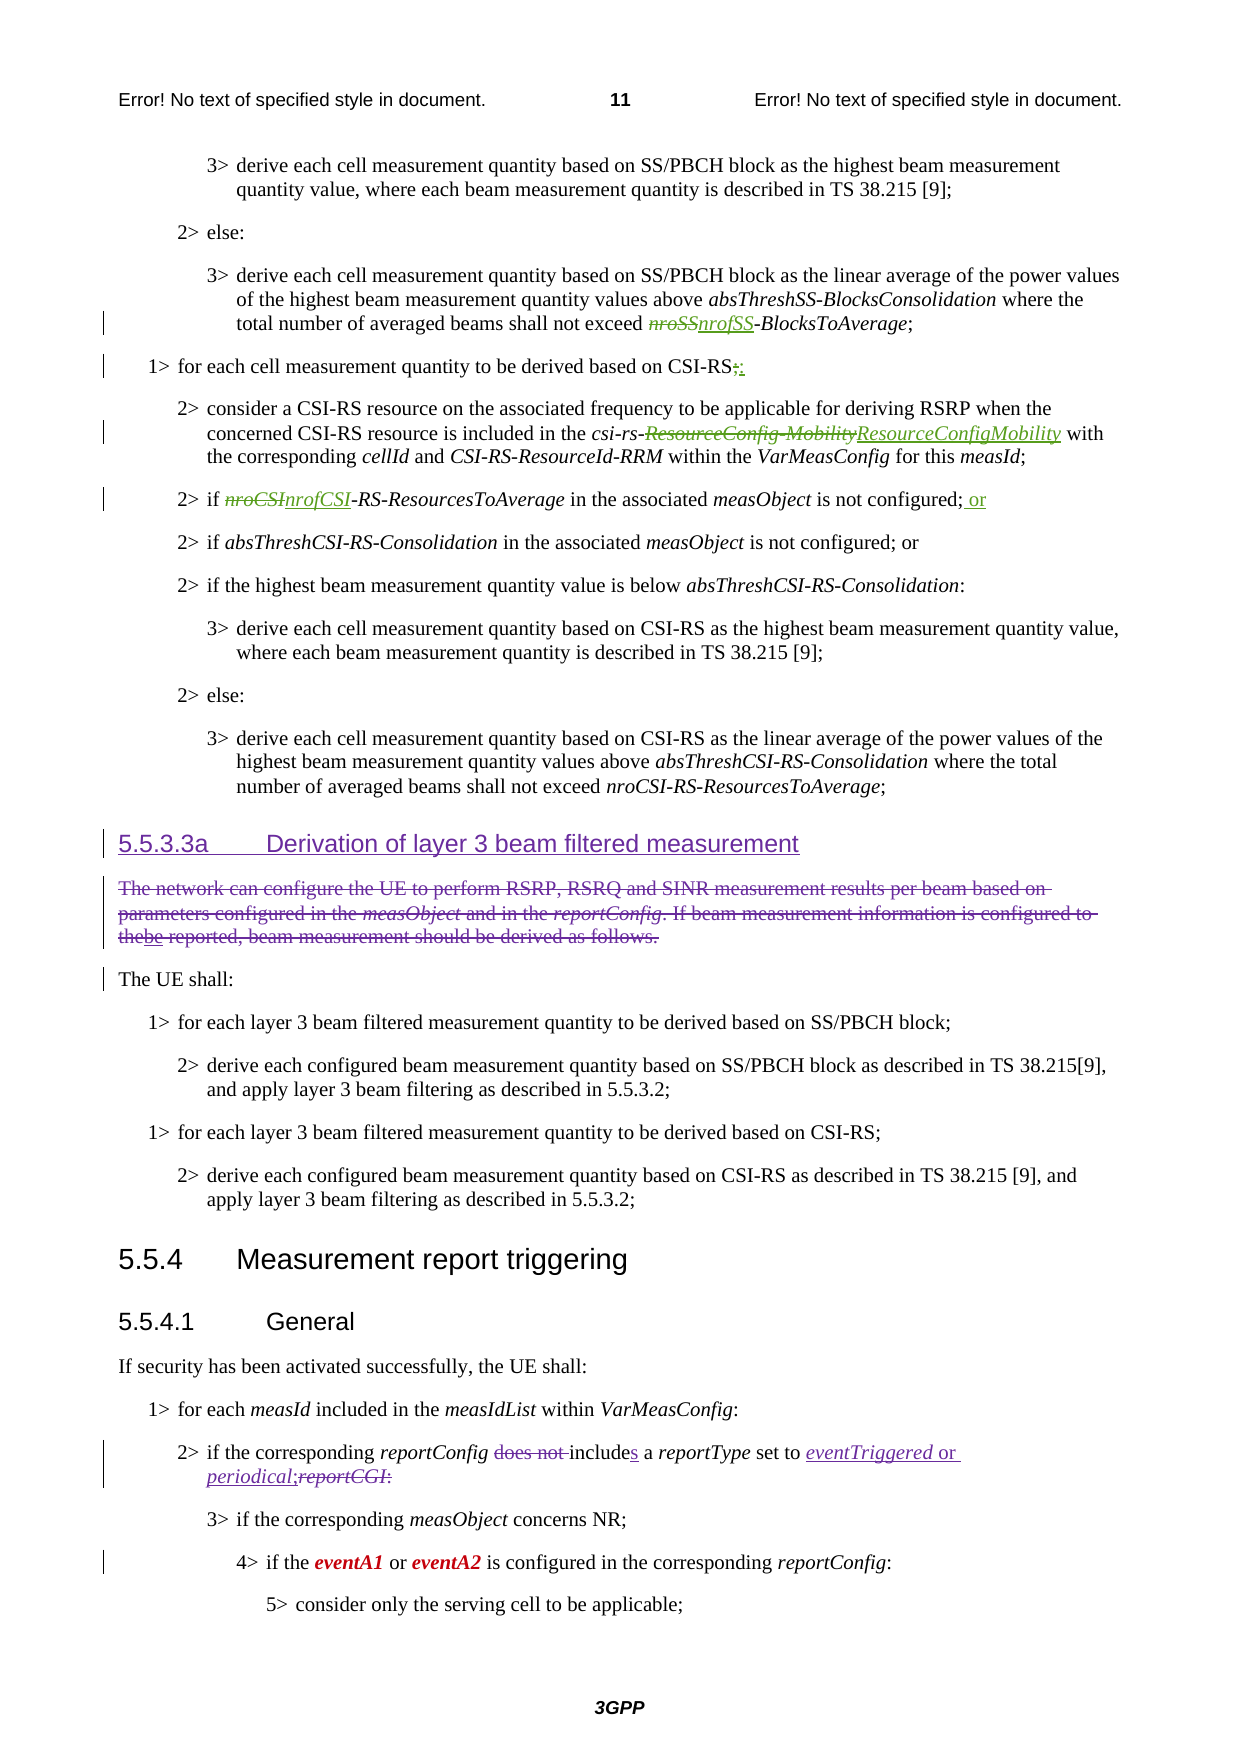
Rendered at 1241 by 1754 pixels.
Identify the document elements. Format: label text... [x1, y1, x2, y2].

text 2> else: [177, 220, 1122, 244]
text 3> derive each cell measurement quantity based on CSI-RS as the highest beam measurement quantity value, where each beam measurement quantity is described in TS 38.215 [9]; [207, 616, 1122, 664]
text The UE shall: [118, 967, 1122, 991]
text 2> if absThreshCSI-RS-Consolidation in the associated measObject is not configured; or [177, 530, 1122, 554]
text 4> if the eventA1 or eventA2 is configured in the corresponding reportConfig: [236, 1549, 1122, 1574]
text 3> derive each cell measurement quantity based on SS/PBCH block as the linear average of the power values of the highest beam measurement quantity values above absThreshSS-BlocksConsolidation where the total number of averaged beams shall not exceed -BlocksToAverage; [207, 263, 1122, 335]
text 1> for each layer 3 beam filtered measurement quantity to be derived based on CSI-RS; [148, 1120, 1122, 1144]
text 2> else: [177, 683, 1122, 707]
text 1> for each layer 3 beam filtered measurement quantity to be derived based on SS/PBCH block; [148, 1010, 1122, 1034]
text If security has been activated successfully, the UE shall: [118, 1354, 1122, 1378]
text 2> derive each configured beam measurement quantity based on SS/PBCH block as described in TS 38.215[9], and apply layer 3 beam filtering as described in 5.5.3.2; [177, 1053, 1122, 1101]
text 2> if the highest beam measurement quantity value is below absThreshCSI-RS-Consolidation: [177, 573, 1122, 597]
text 2> consider a CSI-RS resource on the associated frequency to be applicable for deriving RSRP when the concerned CSI-RS resource is included in the csi-rs- with the corresponding cellId and CSI-RS-ResourceId-RRM within the VarMeasConfig for this measId; [177, 396, 1122, 468]
text 5> consider only the serving cell to be applicable; [266, 1592, 1122, 1616]
text 2> if the corresponding reportConfig include a reportType set to [177, 1440, 1122, 1488]
text 3> derive each cell measurement quantity based on SS/PBCH block as the highest beam measurement quantity value, where each beam measurement quantity is described in TS 38.215 [9]; [207, 153, 1122, 201]
text 3> derive each cell measurement quantity based on CSI-RS as the linear average of the power values of the highest beam measurement quantity values above absThreshCSI-RS-Consolidation where the total number of averaged beams shall not exceed nroCSI-RS-ResourcesToAverage; [207, 725, 1122, 798]
text 2> if -RS-ResourcesToAverage in the associated measObject is not configured; [177, 487, 1122, 511]
text 3> if the corresponding measObject concerns NR; [207, 1507, 1122, 1531]
text 1> for each cell measurement quantity to be derived based on CSI-RS [148, 353, 1122, 378]
subtitle 5.5.4 Measurement report triggering [118, 1242, 1122, 1276]
text 2> derive each configured beam measurement quantity based on CSI-RS as described in TS 38.215 [9], and apply layer 3 beam filtering as described in 5.5.3.2; [177, 1163, 1122, 1211]
subtitle 5.5.4.1 General [118, 1307, 1122, 1336]
text 1> for each measId included in the measIdList within VarMeasConfig: [148, 1397, 1122, 1421]
